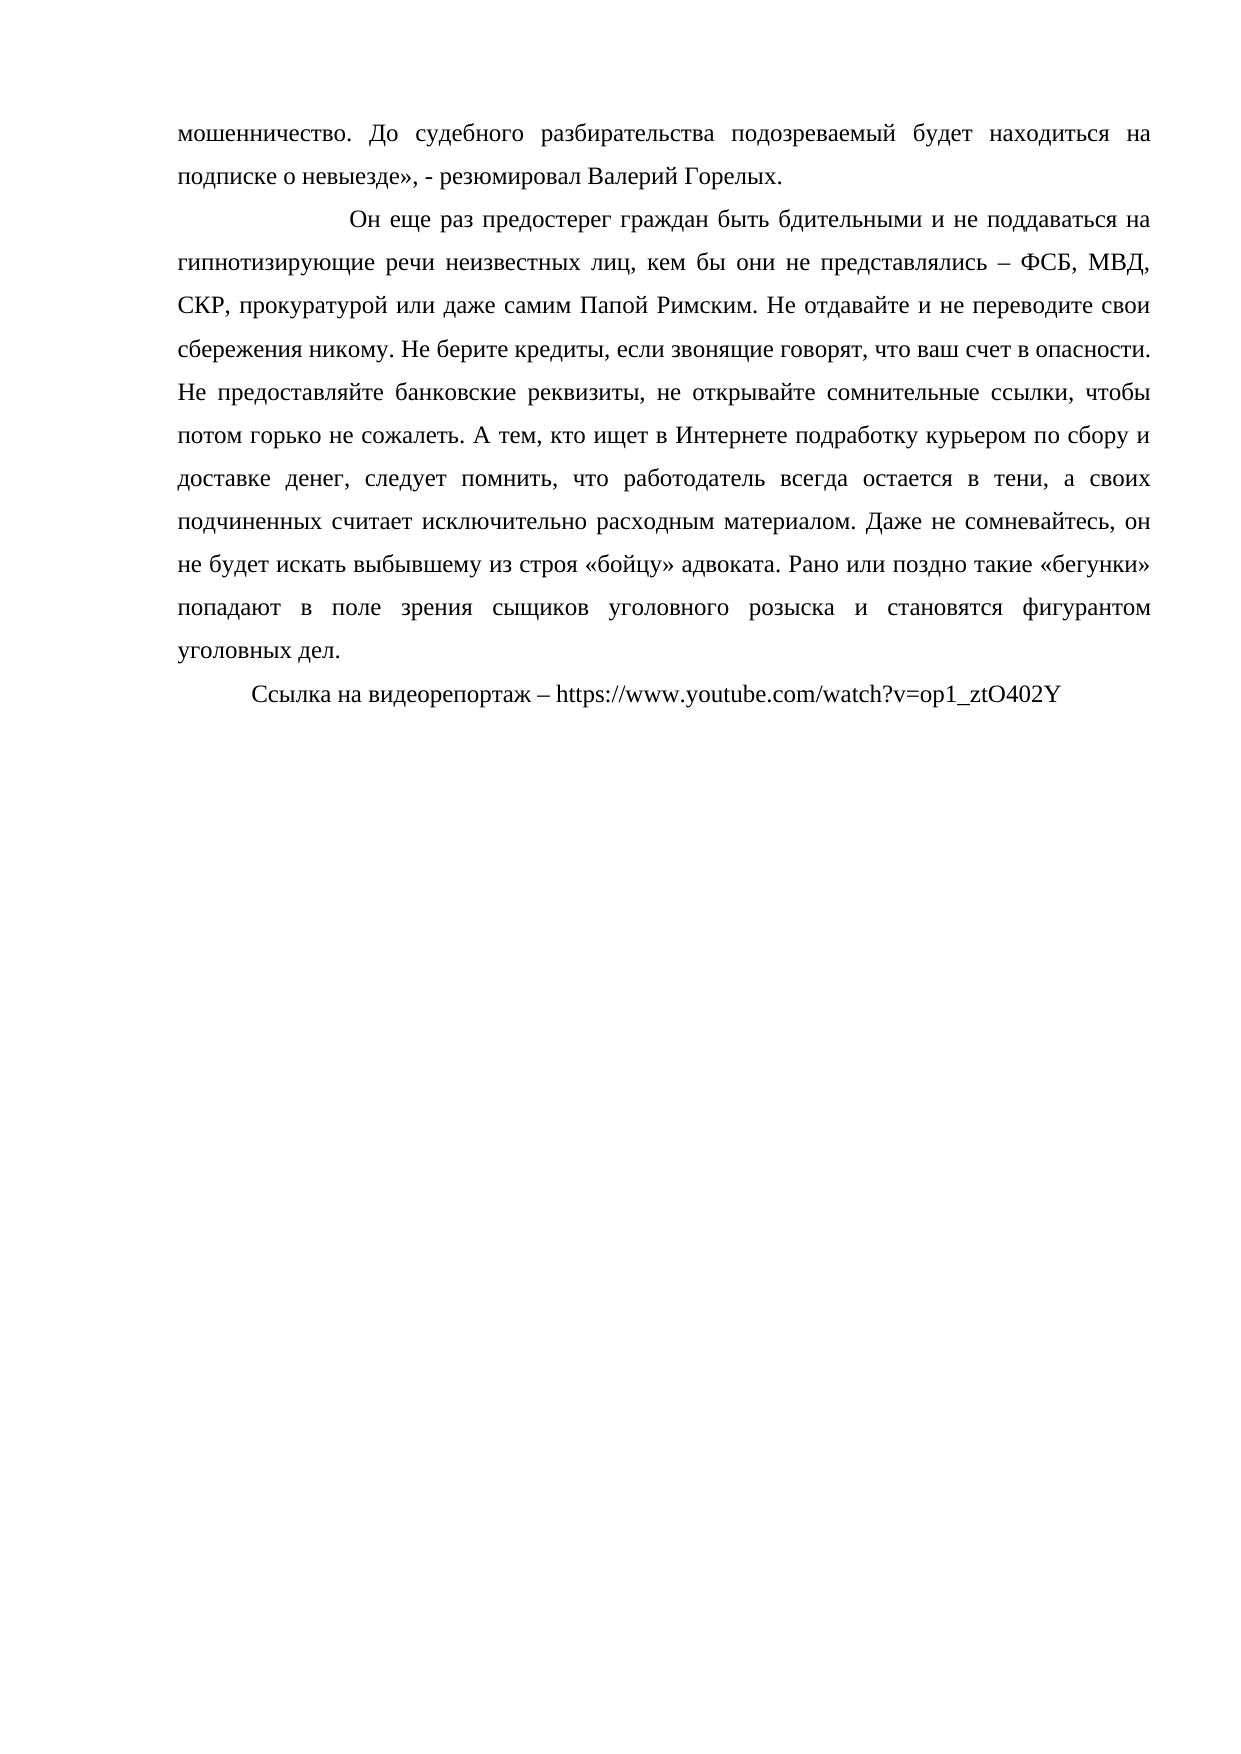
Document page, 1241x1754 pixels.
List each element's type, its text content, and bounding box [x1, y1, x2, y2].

text Ссылка на видеорепортаж – https://www.youtube.com/watch?v=op1_ztO402Y [177, 679, 1152, 707]
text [177, 118, 1152, 190]
text Он еще раз предостерег граждан быть бдительными и не поддаваться на гипнотизирующие речи неизвестных лиц, кем бы они не представлялись – ФСБ, МВД, СКР, прокуратурой или даже самим Папой Римским. Не отдавайте и не переводите свои сбережения никому. Не берите кредиты, если звонящие говорят, что ваш счет в опасности. Не предоставляйте банковские реквизиты, не открывайте сомнительные ссылки, чтобы потом горько не сожалеть. А тем, кто ищет в Интернете подработку курьером по сбору и доставке денег, следует помнить, что работодатель всегда остается в тени, а своих подчиненных считает исключительно расходным материалом. Даже не сомневайтесь, он не будет искать выбывшему из строя «бойцу» адвоката. Рано или поздно такие «бегунки» попадают в поле зрения сыщиков уголовного розыска и становятся фигурантом уголовных дел. [177, 204, 1152, 664]
